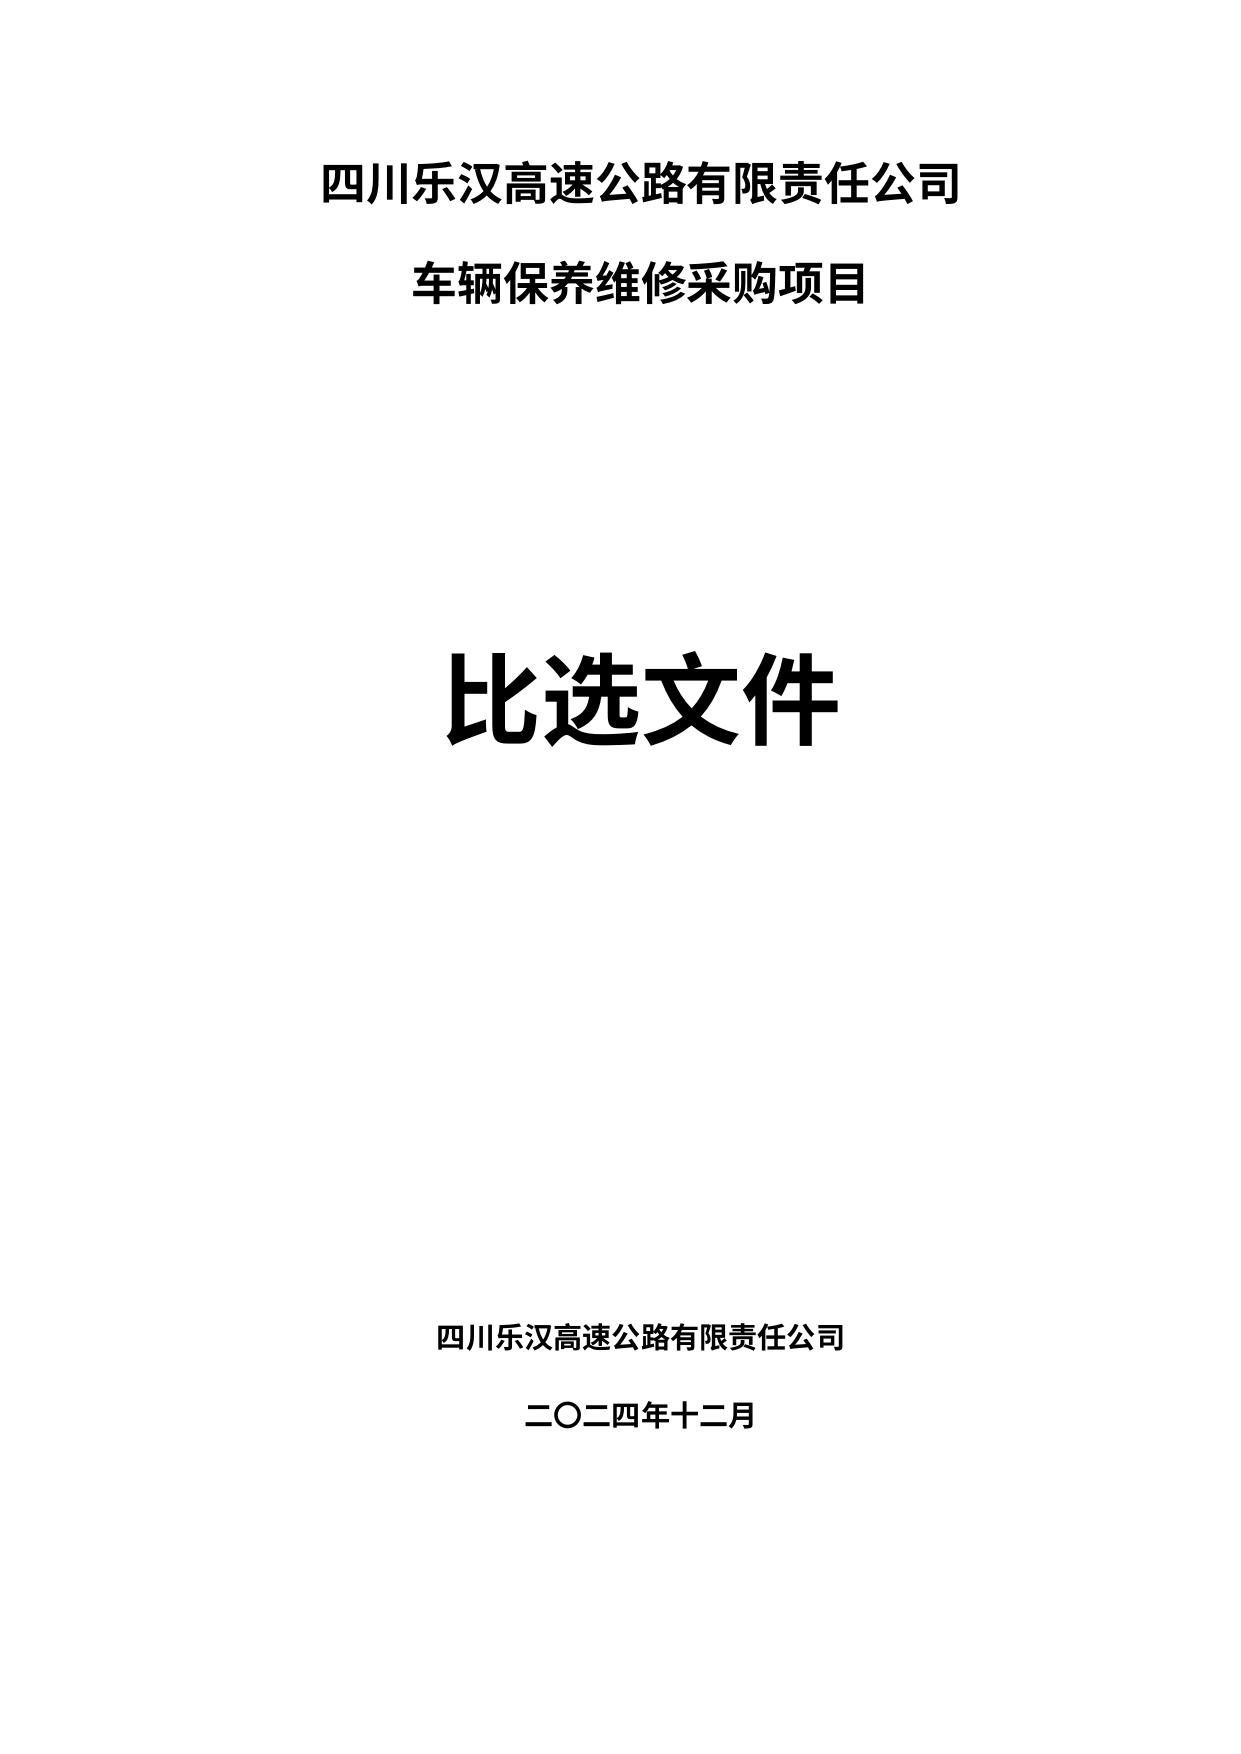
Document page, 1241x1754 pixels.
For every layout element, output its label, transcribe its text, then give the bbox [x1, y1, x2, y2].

text 比选文件 [177, 621, 1104, 766]
text 四川乐汉高速公路有限责任公司 [177, 1314, 1104, 1357]
text 四川乐汉高速公路有限责任公司 [177, 148, 1104, 214]
text 二〇二四年十二月 [177, 1392, 1104, 1435]
text 车辆保养维修采购项目 [177, 247, 1104, 313]
